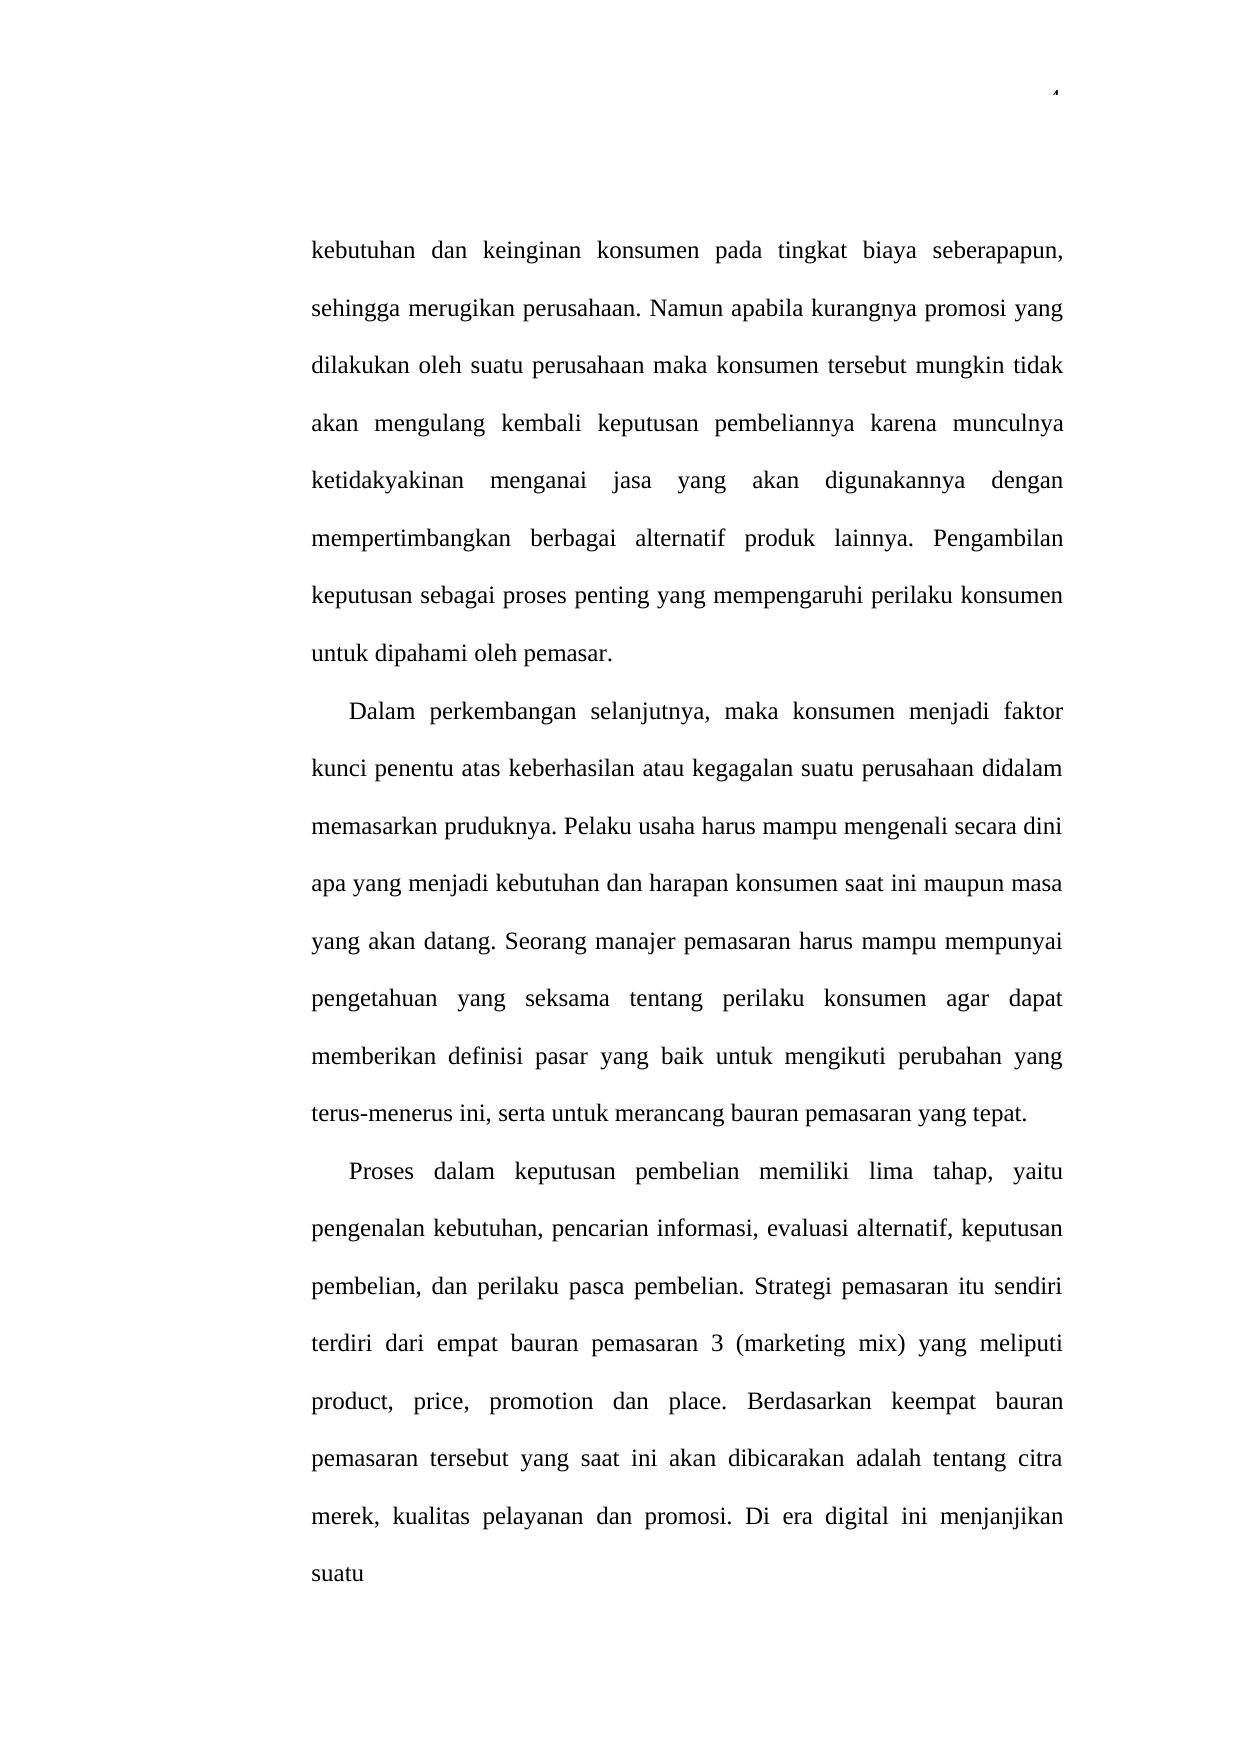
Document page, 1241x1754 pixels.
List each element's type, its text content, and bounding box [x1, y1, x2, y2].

text kebutuhan dan keinginan konsumen pada tingkat biaya seberapapun, sehingga merugikan perusahaan. Namun apabila kurangnya promosi yang dilakukan oleh suatu perusahaan maka konsumen tersebut mungkin tidak akan mengulang kembali keputusan pembeliannya karena munculnya ketidakyakinan menganai jasa yang akan digunakannya dengan mempertimbangkan berbagai alternatif produk lainnya. Pengambilan keputusan sebagai proses penting yang mempengaruhi perilaku konsumen untuk dipahami oleh pemasar. [311, 236, 1064, 667]
text Dalam perkembangan selanjutnya, maka konsumen menjadi faktor kunci penentu atas keberhasilan atau kegagalan suatu perusahaan didalam memasarkan pruduknya. Pelaku usaha harus mampu mengenali secara dini apa yang menjadi kebutuhan dan harapan konsumen saat ini maupun masa yang akan datang. Seorang manajer pemasaran harus mampu mempunyai pengetahuan yang seksama tentang perilaku konsumen agar dapat memberikan definisi pasar yang baik untuk mengikuti perubahan yang terus-menerus ini, serta untuk merancang bauran pemasaran yang tepat. [311, 696, 1063, 1127]
text Proses dalam keputusan pembelian memiliki lima tahap, yaitu pengenalan kebutuhan, pencarian informasi, evaluasi alternatif, keputusan pembelian, dan perilaku pasca pembelian. Strategi pemasaran itu sendiri terdiri dari empat bauran pemasaran 3 (marketing mix) yang meliputi product, price, promotion dan place. Berdasarkan keempat bauran pemasaran tersebut yang saat ini akan dibicarakan adalah tentang citra merek, kualitas pelayanan dan promosi. Di era digital ini menjanjikan suatu [311, 1156, 1063, 1587]
